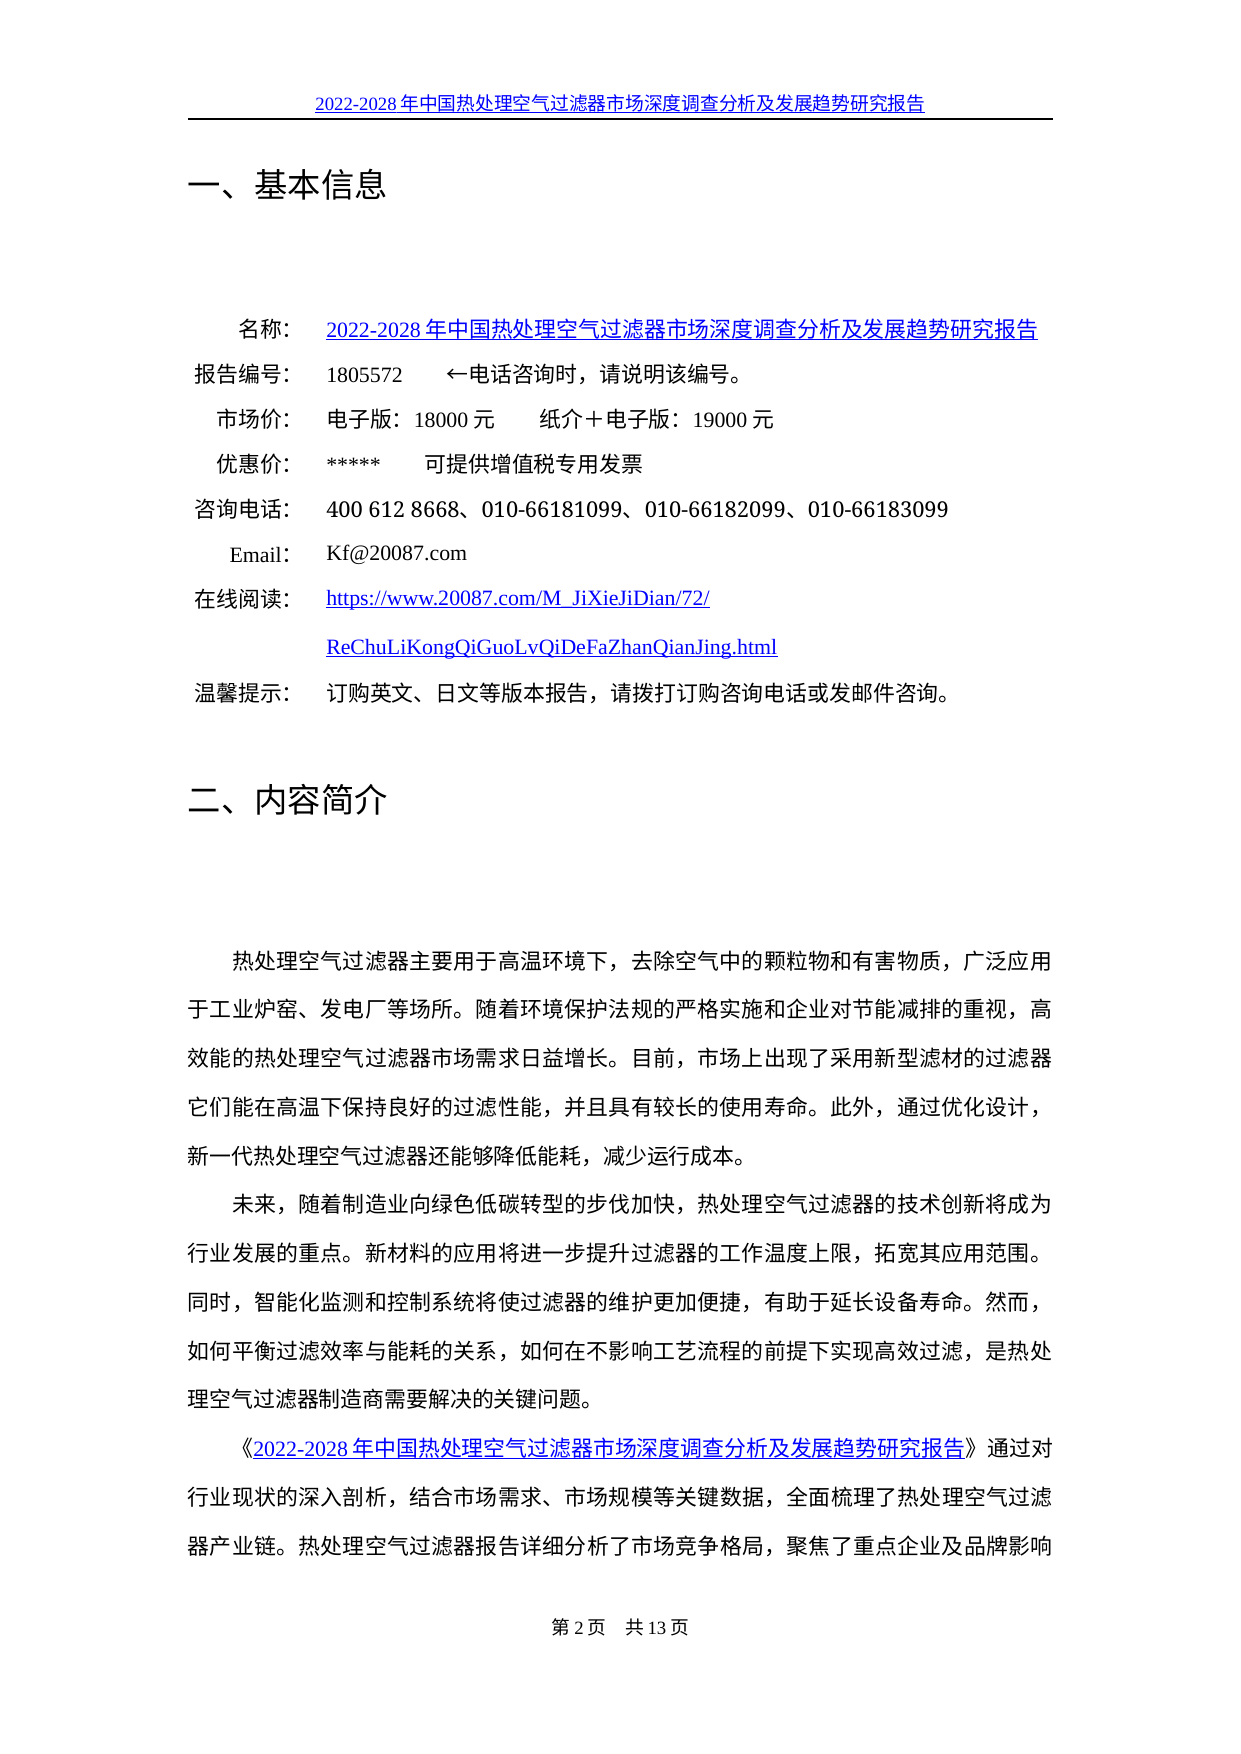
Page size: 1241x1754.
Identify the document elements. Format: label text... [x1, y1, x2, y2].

table_cell ***** 可提供增值税专用发票 [315, 447, 1073, 492]
table_header 名称： [167, 312, 315, 357]
table_cell 温馨提示： [167, 675, 315, 720]
table_cell Kf@20087.com [315, 537, 1073, 582]
table_cell 电子版：18000 元 纸介＋电子版：19000 元 [315, 402, 1073, 447]
title 一、基本信息 [187, 150, 1053, 215]
table_cell 订购英文、日文等版本报告，请拨打订购咨询电话或发邮件咨询。 [315, 675, 1073, 720]
table_cell 报告编号： [167, 357, 315, 402]
table_cell 400 612 8668、010-66181099、010-66182099、010-66183099 [315, 492, 1073, 537]
table_cell 在线阅读： [167, 582, 315, 675]
table_cell 咨询电话： [167, 492, 315, 537]
table_cell 优惠价： [167, 447, 315, 492]
table_cell 1805572 ←电话咨询时，请说明该编号。 [315, 357, 1073, 402]
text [187, 943, 1053, 1561]
title 二、内容简介 [187, 766, 1053, 831]
table_cell [315, 582, 1073, 675]
table_cell Email： [167, 537, 315, 582]
table_cell 市场价： [167, 402, 315, 447]
table_header 2022-2028年中国热处理空气过滤器市场深度调查分析及发展趋势研究报告 [315, 312, 1073, 357]
